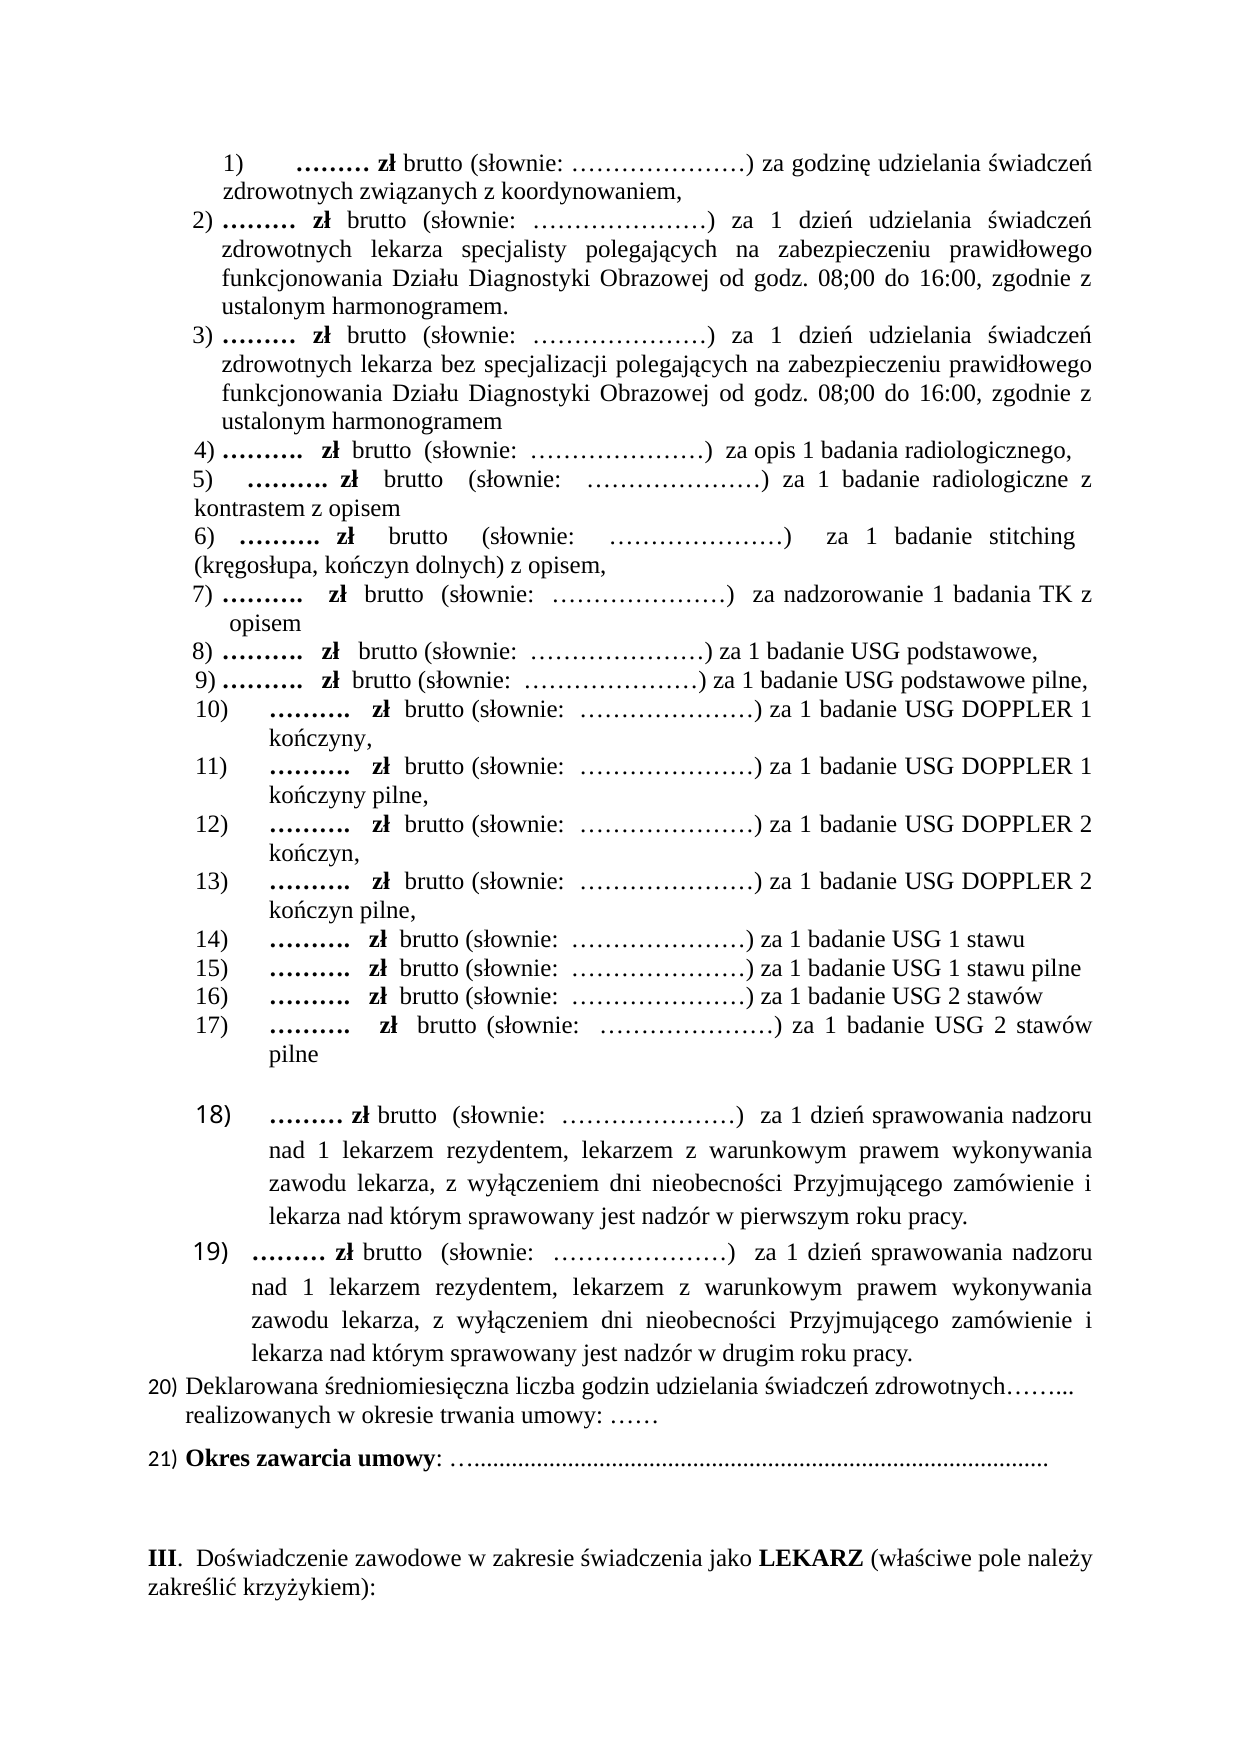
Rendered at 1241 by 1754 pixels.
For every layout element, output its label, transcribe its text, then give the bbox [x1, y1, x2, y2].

list ………. zł brutto (słownie: …………………) za 1 badanie USG 1 stawu pilne [195, 953, 1093, 981]
list ……… zł brutto (słownie: …………………) za 1 dzień sprawowania nadzoru nad 1 lekarzem rezydentem, lekarzem z warunkowym prawem wykonywania zawodu lekarza, z wyłączeniem dni nieobecności Przyjmującego zamówienie i lekarza nad którym sprawowany jest nadzór w pierwszym roku pracy. [195, 1096, 1093, 1229]
list Deklarowana średniomiesięczna liczba godzin udzielania świadczeń zdrowotnych……... realizowanych w okresie trwania umowy: …… [148, 1371, 1093, 1429]
list Okres zawarcia umowy: …............................................................................................ [148, 1443, 1093, 1473]
text III. Doświadczenie zawodowe w zakresie świadczenia jako LEKARZ (właściwe pole należy zakreślić krzyżykiem): [148, 1543, 1093, 1601]
list ………. zł brutto (słownie: …………………) za 1 badanie USG DOPPLER 1 kończyny, [195, 694, 1093, 751]
list ……… zł brutto (słownie: …………………) za 1 dzień udzielania świadczeń zdrowotnych lekarza bez specjalizacji polegających na zabezpieczeniu prawidłowego funkcjonowania Działu Diagnostyki Obrazowej od godz. 08;00 do 16:00, zgodnie z ustalonym harmonogramem [192, 320, 1093, 435]
list ………. zł brutto (słownie: …………………) za 1 badanie USG podstawowe, [192, 636, 1093, 665]
list ………. zł brutto (słownie: …………………) za 1 badanie USG 1 stawu [195, 924, 1093, 953]
list ………. zł brutto (słownie: …………………) za 1 badanie stitching (kręgosłupa, kończyn dolnych) z opisem, [194, 521, 1093, 579]
list ………. zł brutto (słownie: …………………) za 1 badanie USG DOPPLER 1 kończyny pilne, [195, 751, 1093, 809]
list ………. zł brutto (słownie: …………………) za 1 badanie USG DOPPLER 2 kończyn, [195, 809, 1093, 866]
list ……… zł brutto (słownie: …………………) za 1 dzień udzielania świadczeń zdrowotnych lekarza specjalisty polegających na zabezpieczeniu prawidłowego funkcjonowania Działu Diagnostyki Obrazowej od godz. 08;00 do 16:00, zgodnie z ustalonym harmonogramem. [192, 205, 1093, 320]
list ………. zł brutto (słownie: …………………) za nadzorowanie 1 badania TK z opisem [192, 579, 1093, 636]
list ………. zł brutto (słownie: …………………) za opis 1 badania radiologicznego, [194, 435, 1093, 464]
list ………. zł brutto (słownie: …………………) za 1 badanie radiologiczne z kontrastem z opisem [192, 464, 1093, 521]
list ………. zł brutto (słownie: …………………) za 1 badanie USG podstawowe pilne, [195, 665, 1093, 694]
list ………. zł brutto (słownie: …………………) za 1 badanie USG 2 stawów [195, 981, 1093, 1010]
list ………. zł brutto (słownie: …………………) za 1 badanie USG DOPPLER 2 kończyn pilne, [195, 866, 1093, 924]
list ……… zł brutto (słownie: …………………) za godzinę udzielania świadczeń zdrowotnych związanych z koordynowaniem, [223, 148, 1093, 205]
list ………. zł brutto (słownie: …………………) za 1 badanie USG 2 stawów pilne [195, 1010, 1093, 1068]
list ……… zł brutto (słownie: …………………) za 1 dzień sprawowania nadzoru nad 1 lekarzem rezydentem, lekarzem z warunkowym prawem wykonywania zawodu lekarza, z wyłączeniem dni nieobecności Przyjmującego zamówienie i lekarza nad którym sprawowany jest nadzór w drugim roku pracy. [192, 1234, 1093, 1367]
